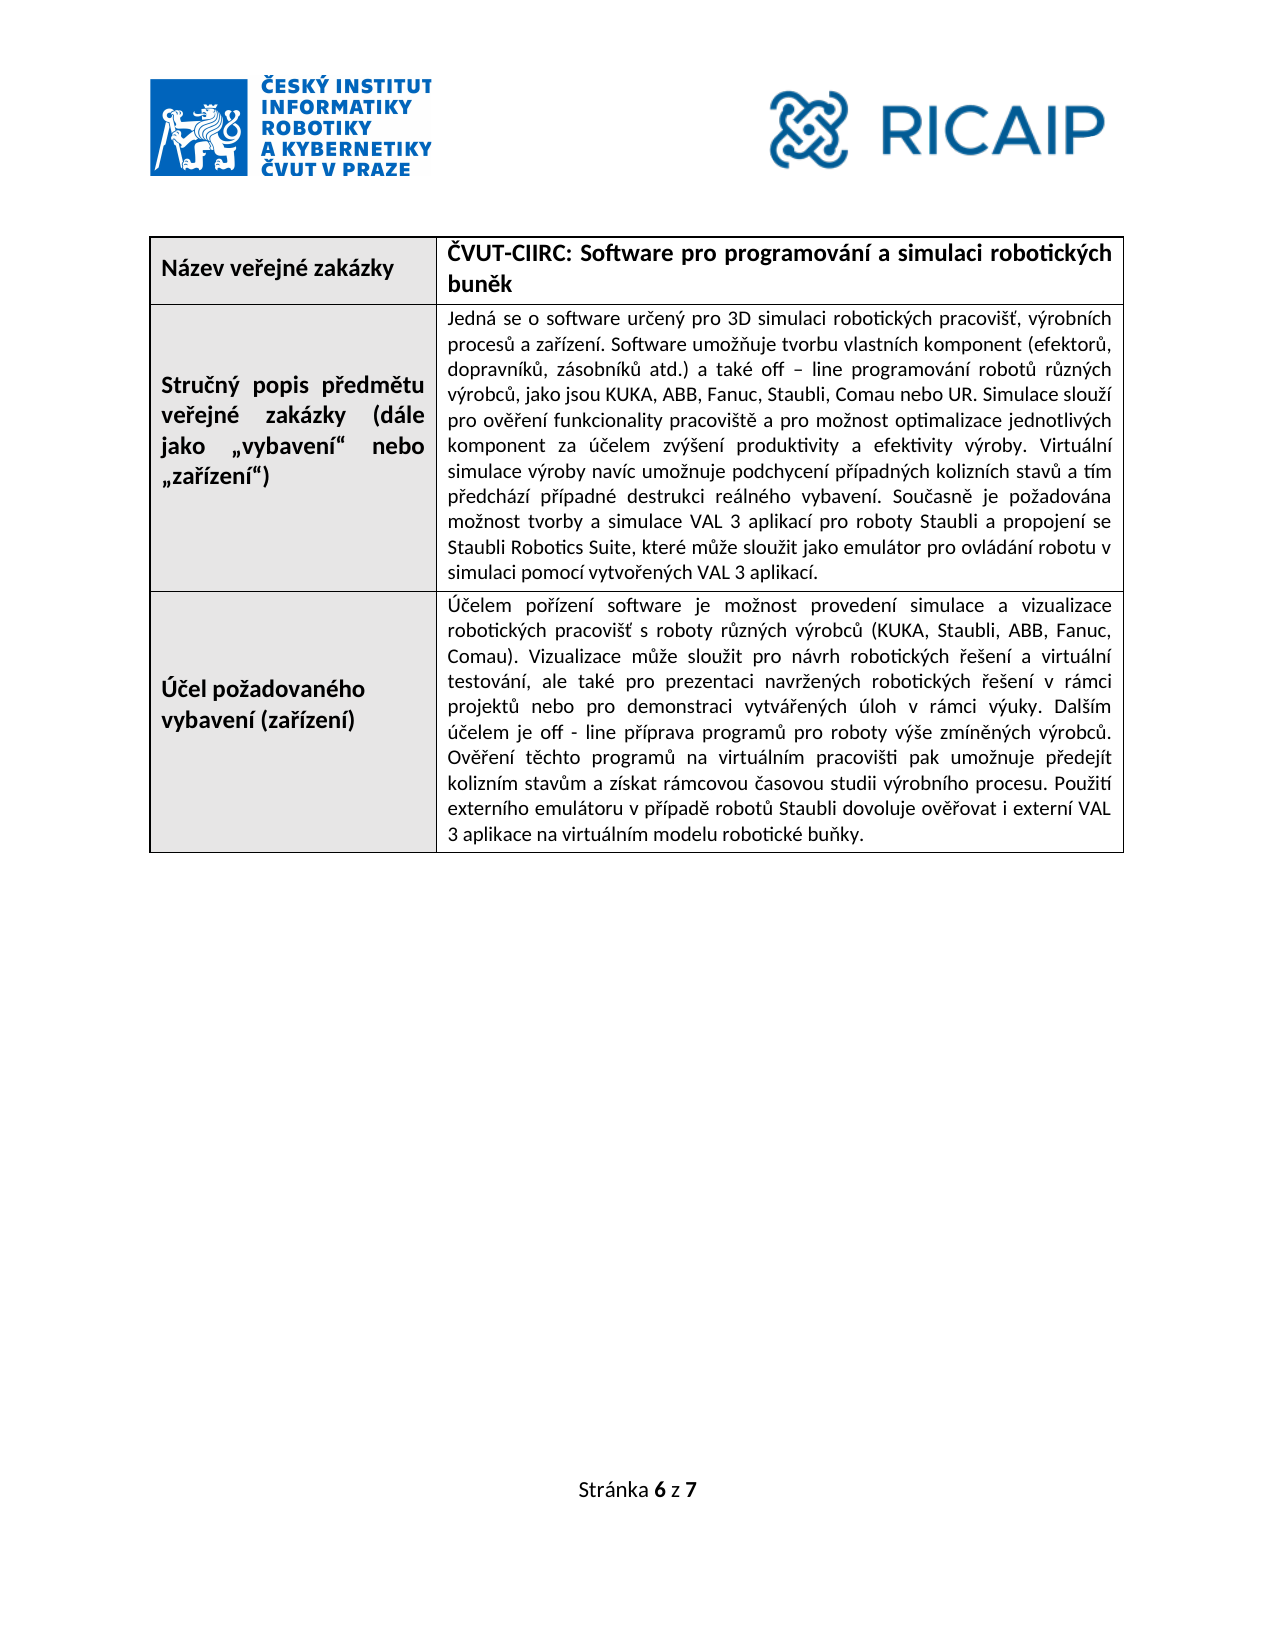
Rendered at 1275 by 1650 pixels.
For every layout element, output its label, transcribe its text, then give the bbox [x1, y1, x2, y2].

table_header ČVUT-CIIRC: Software pro programování a simulaci robotických buněk [437, 238, 1123, 304]
table_header Název veřejné zakázky [151, 238, 436, 304]
table_cell Účelem pořízení software je možnost provedení simulace a vizualizace robotických pracovišť s roboty různých výrobců (KUKA, Staubli, ABB, Fanuc, Comau). Vizualizace může sloužit pro návrh robotických řešení a virtuální testování, ale také pro prezentaci navržených robotických řešení v rámci projektů nebo pro demonstraci vytvářených úloh v rámci výuky. Dalším účelem je off - line příprava programů pro roboty výše zmíněných výrobců. Ověření těchto programů na virtuálním pracovišti pak umožnuje předejít kolizním stavům a získat rámcovou časovou studii výrobního procesu. Použití externího emulátoru v případě robotů Staubli dovoluje ověřovat i externí VAL 3 aplikace na virtuálním modelu robotické buňky. [437, 592, 1123, 852]
picture [150, 75, 432, 176]
table_cell Jedná se o software určený pro 3D simulaci robotických pracovišť, výrobních procesů a zařízení. Software umožňuje tvorbu vlastních komponent (efektorů, dopravníků, zásobníků atd.) a také off – line programování robotů různých výrobců, jako jsou KUKA, ABB, Fanuc, Staubli, Comau nebo UR. Simulace slouží pro ověření funkcionality pracoviště a pro možnost optimalizace jednotlivých komponent za účelem zvýšení produktivity a efektivity výroby. Virtuální simulace výroby navíc umožnuje podchycení případných kolizních stavů a tím předchází případné destrukci reálného vybavení. Současně je požadována možnost tvorby a simulace VAL 3 aplikací pro roboty Staubli a propojení se Staubli Robotics Suite, které může sloužit jako emulátor pro ovládání robotu v simulaci pomocí vytvořených VAL 3 aplikací. [437, 305, 1123, 591]
table_cell Účel požadovaného vybavení (zařízení) [151, 592, 436, 852]
table_cell Stručný popis předmětu veřejné zakázky (dále jako „vybavení“ nebo „zařízení“) [151, 305, 436, 591]
